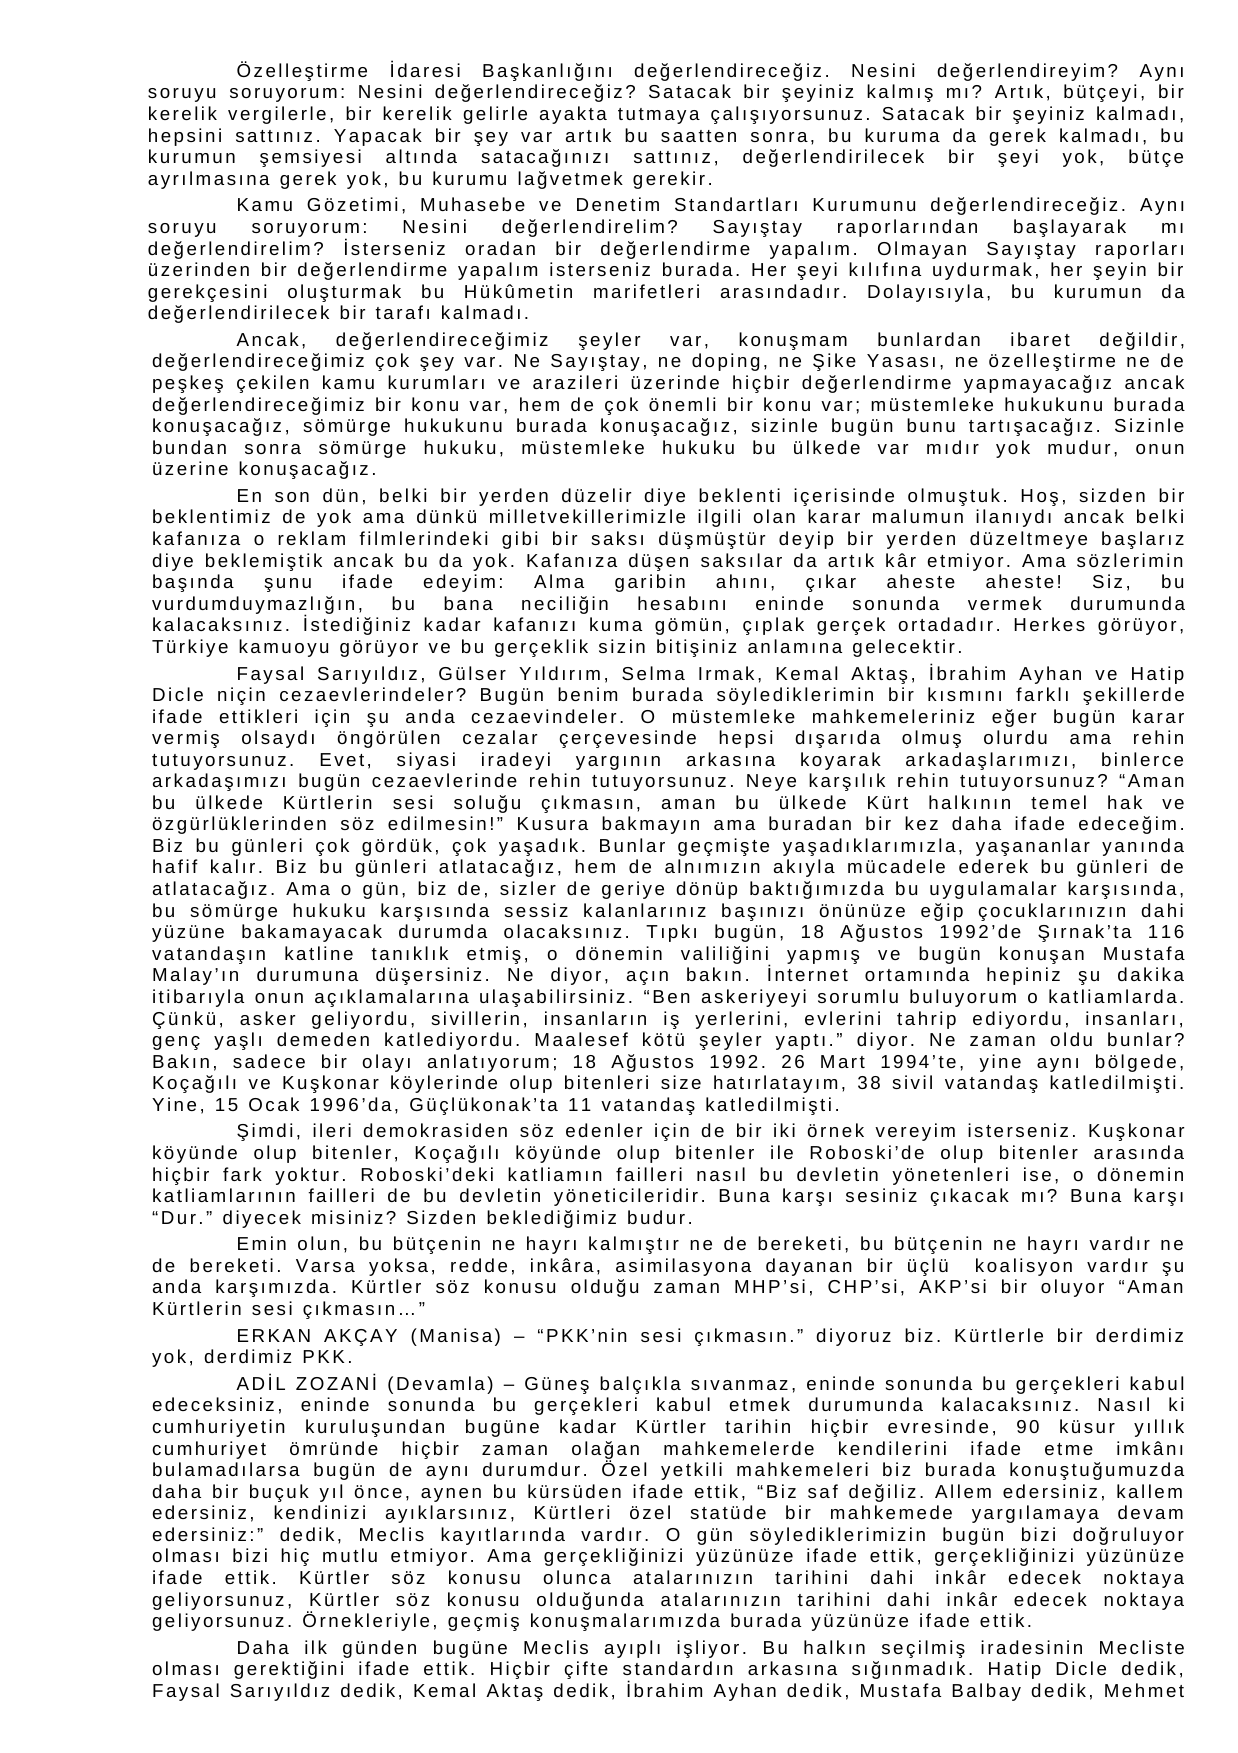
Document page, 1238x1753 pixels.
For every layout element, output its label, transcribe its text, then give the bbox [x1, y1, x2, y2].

text ERKAN AKÇAY (Manisa) – “PKK’nin sesi çıkmasın.” diyoruz biz. Kürtlerle bir derdimiz yok, derdimiz PKK. [152, 1324, 1186, 1368]
text Faysal Sarıyıldız, Gülser Yıldırım, Selma Irmak, Kemal Aktaş, İbrahim Ayhan ve Hatip Dicle niçin cezaevlerindeler? Bugün benim burada söylediklerimin bir kısmını farklı şekillerde ifade ettikleri için şu anda cezaevindeler. O müstemleke mahkemeleriniz eğer bugün karar vermiş olsaydı öngörülen cezalar çerçevesinde hepsi dışarıda olmuş olurdu ama rehin tutuyorsunuz. Evet, siyasi iradeyi yargının arkasına koyarak arkadaşlarımızı, binlerce arkadaşımızı bugün cezaevlerinde rehin tutuyorsunuz. Neye karşılık rehin tutuyorsunuz? “Aman bu ülkede Kürtlerin sesi soluğu çıkmasın, aman bu ülkede Kürt halkının temel hak ve özgürlüklerinden söz edilmesin!” Kusura bakmayın ama buradan bir kez daha ifade edeceğim. Biz bu günleri çok gördük, çok yaşadık. Bunlar geçmişte yaşadıklarımızla, yaşananlar yanında hafif kalır. Biz bu günleri atlatacağız, hem de alnımızın akıyla mücadele ederek bu günleri de atlatacağız. Ama o gün, biz de, sizler de geriye dönüp baktığımızda bu uygulamalar karşısında, bu sömürge hukuku karşısında sessiz kalanlarınız başınızı önünüze eğip çocuklarınızın dahi yüzüne bakamayacak durumda olacaksınız. Tıpkı bugün, 18 Ağustos 1992’de Şırnak’ta 116 vatandaşın katline tanıklık etmiş, o dönemin valiliğini yapmış ve bugün konuşan Mustafa Malay’ın durumuna düşersiniz. Ne diyor, açın bakın. İnternet ortamında hepiniz şu dakika itibarıyla onun açıklamalarına ulaşabilirsiniz. “Ben askeriyeyi sorumlu buluyorum o katliamlarda. Çünkü, asker geliyordu, sivillerin, insanların iş yerlerini, evlerini tahrip ediyordu, insanları, genç yaşlı demeden katlediyordu. Maalesef kötü şeyler yaptı.” diyor. Ne zaman oldu bunlar? Bakın, sadece bir olayı anlatıyorum; 18 Ağustos 1992. 26 Mart 1994’te, yine aynı bölgede, Koçağılı ve Kuşkonar köylerinde olup bitenleri size hatırlatayım, 38 sivil vatandaş katledilmişti. Yine, 15 Ocak 1996’da, Güçlükonak’ta 11 vatandaş katledilmişti. [152, 662, 1186, 1115]
text Ancak, değerlendireceğimiz şeyler var, konuşmam bunlardan ibaret değildir, değerlendireceğimiz çok şey var. Ne Sayıştay, ne doping, ne Şike Yasası, ne özelleştirme ne de peşkeş çekilen kamu kurumları ve arazileri üzerinde hiçbir değerlendirme yapmayacağız ancak değerlendireceğimiz bir konu var, hem de çok önemli bir konu var; müstemleke hukukunu burada konuşacağız, sömürge hukukunu burada konuşacağız, sizinle bugün bunu tartışacağız. Sizinle bundan sonra sömürge hukuku, müstemleke hukuku bu ülkede var mıdır yok mudur, onun üzerine konuşacağız. [152, 329, 1186, 479]
text Özelleştirme İdaresi Başkanlığını değerlendireceğiz. Nesini değerlendireyim? Aynı soruyu soruyorum: Nesini değerlendireceğiz? Satacak bir şeyiniz kalmış mı? Artık, bütçeyi, bir kerelik vergilerle, bir kerelik gelirle ayakta tutmaya çalışıyorsunuz. Satacak bir şeyiniz kalmadı, hepsini sattınız. Yapacak bir şey var artık bu saatten sonra, bu kuruma da gerek kalmadı, bu kurumun şemsiyesi altında satacağınızı sattınız, değerlendirilecek bir şeyi yok, bütçe ayrılmasına gerek yok, bu kurumu lağvetmek gerekir. [148, 60, 1186, 189]
text Emin olun, bu bütçenin ne hayrı kalmıştır ne de bereketi, bu bütçenin ne hayrı vardır ne de bereketi. Varsa yoksa, redde, inkâra, asimilasyona dayanan bir üçlü koalisyon vardır şu anda karşımızda. Kürtler söz konusu olduğu zaman MHP’si, CHP’si, AKP’si bir oluyor “Aman Kürtlerin sesi çıkmasın…” [152, 1233, 1186, 1319]
text Kamu Gözetimi, Muhasebe ve Denetim Standartları Kurumunu değerlendireceğiz. Aynı soruyu soruyorum: Nesini değerlendirelim? Sayıştay raporlarından başlayarak mı değerlendirelim? İsterseniz oradan bir değerlendirme yapalım. Olmayan Sayıştay raporları üzerinden bir değerlendirme yapalım isterseniz burada. Her şeyi kılıfına uydurmak, her şeyin bir gerekçesini oluşturmak bu Hükûmetin marifetleri arasındadır. Dolayısıyla, bu kurumun da değerlendirilecek bir tarafı kalmadı. [148, 194, 1186, 323]
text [152, 1637, 1186, 1701]
text En son dün, belki bir yerden düzelir diye beklenti içerisinde olmuştuk. Hoş, sizden bir beklentimiz de yok ama dünkü milletvekillerimizle ilgili olan karar malumun ilanıydı ancak belki kafanıza o reklam filmlerindeki gibi bir saksı düşmüştür deyip bir yerden düzeltmeye başlarız diye beklemiştik ancak bu da yok. Kafanıza düşen saksılar da artık kâr etmiyor. Ama sözlerimin başında şunu ifade edeyim: Alma garibin ahını, çıkar aheste aheste! Siz, bu vurdumduymazlığın, bu bana neciliğin hesabını eninde sonunda vermek durumunda kalacaksınız. İstediğiniz kadar kafanızı kuma gömün, çıplak gerçek ortadadır. Herkes görüyor, Türkiye kamuoyu görüyor ve bu gerçeklik sizin bitişiniz anlamına gelecektir. [152, 485, 1186, 657]
text Şimdi, ileri demokrasiden söz edenler için de bir iki örnek vereyim isterseniz. Kuşkonar köyünde olup bitenler, Koçağılı köyünde olup bitenler ile Roboski’de olup bitenler arasında hiçbir fark yoktur. Roboski’deki katliamın failleri nasıl bu devletin yönetenleri ise, o dönemin katliamlarının failleri de bu devletin yöneticileridir. Buna karşı sesiniz çıkacak mı? Buna karşı “Dur.” diyecek misiniz? Sizden beklediğimiz budur. [152, 1120, 1186, 1228]
text ADİL ZOZANİ (Devamla) – Güneş balçıkla sıvanmaz, eninde sonunda bu gerçekleri kabul edeceksiniz, eninde sonunda bu gerçekleri kabul etmek durumunda kalacaksınız. Nasıl ki cumhuriyetin kuruluşundan bugüne kadar Kürtler tarihin hiçbir evresinde, 90 küsur yıllık cumhuriyet ömründe hiçbir zaman olağan mahkemelerde kendilerini ifade etme imkânı bulamadılarsa bugün de aynı durumdur. Özel yetkili mahkemeleri biz burada konuştuğumuzda daha bir buçuk yıl önce, aynen bu kürsüden ifade ettik, “Biz saf değiliz. Allem edersiniz, kallem edersiniz, kendinizi ayıklarsınız, Kürtleri özel statüde bir mahkemede yargılamaya devam edersiniz:” dedik, Meclis kayıtlarında vardır. O gün söylediklerimizin bugün bizi doğruluyor olması bizi hiç mutlu etmiyor. Ama gerçekliğinizi yüzünüze ifade ettik, gerçekliğinizi yüzünüze ifade ettik. Kürtler söz konusu olunca atalarınızın tarihini dahi inkâr edecek noktaya geliyorsunuz, Kürtler söz konusu olduğunda atalarınızın tarihini dahi inkâr edecek noktaya geliyorsunuz. Örnekleriyle, geçmiş konuşmalarımızda burada yüzünüze ifade ettik. [152, 1373, 1186, 1631]
